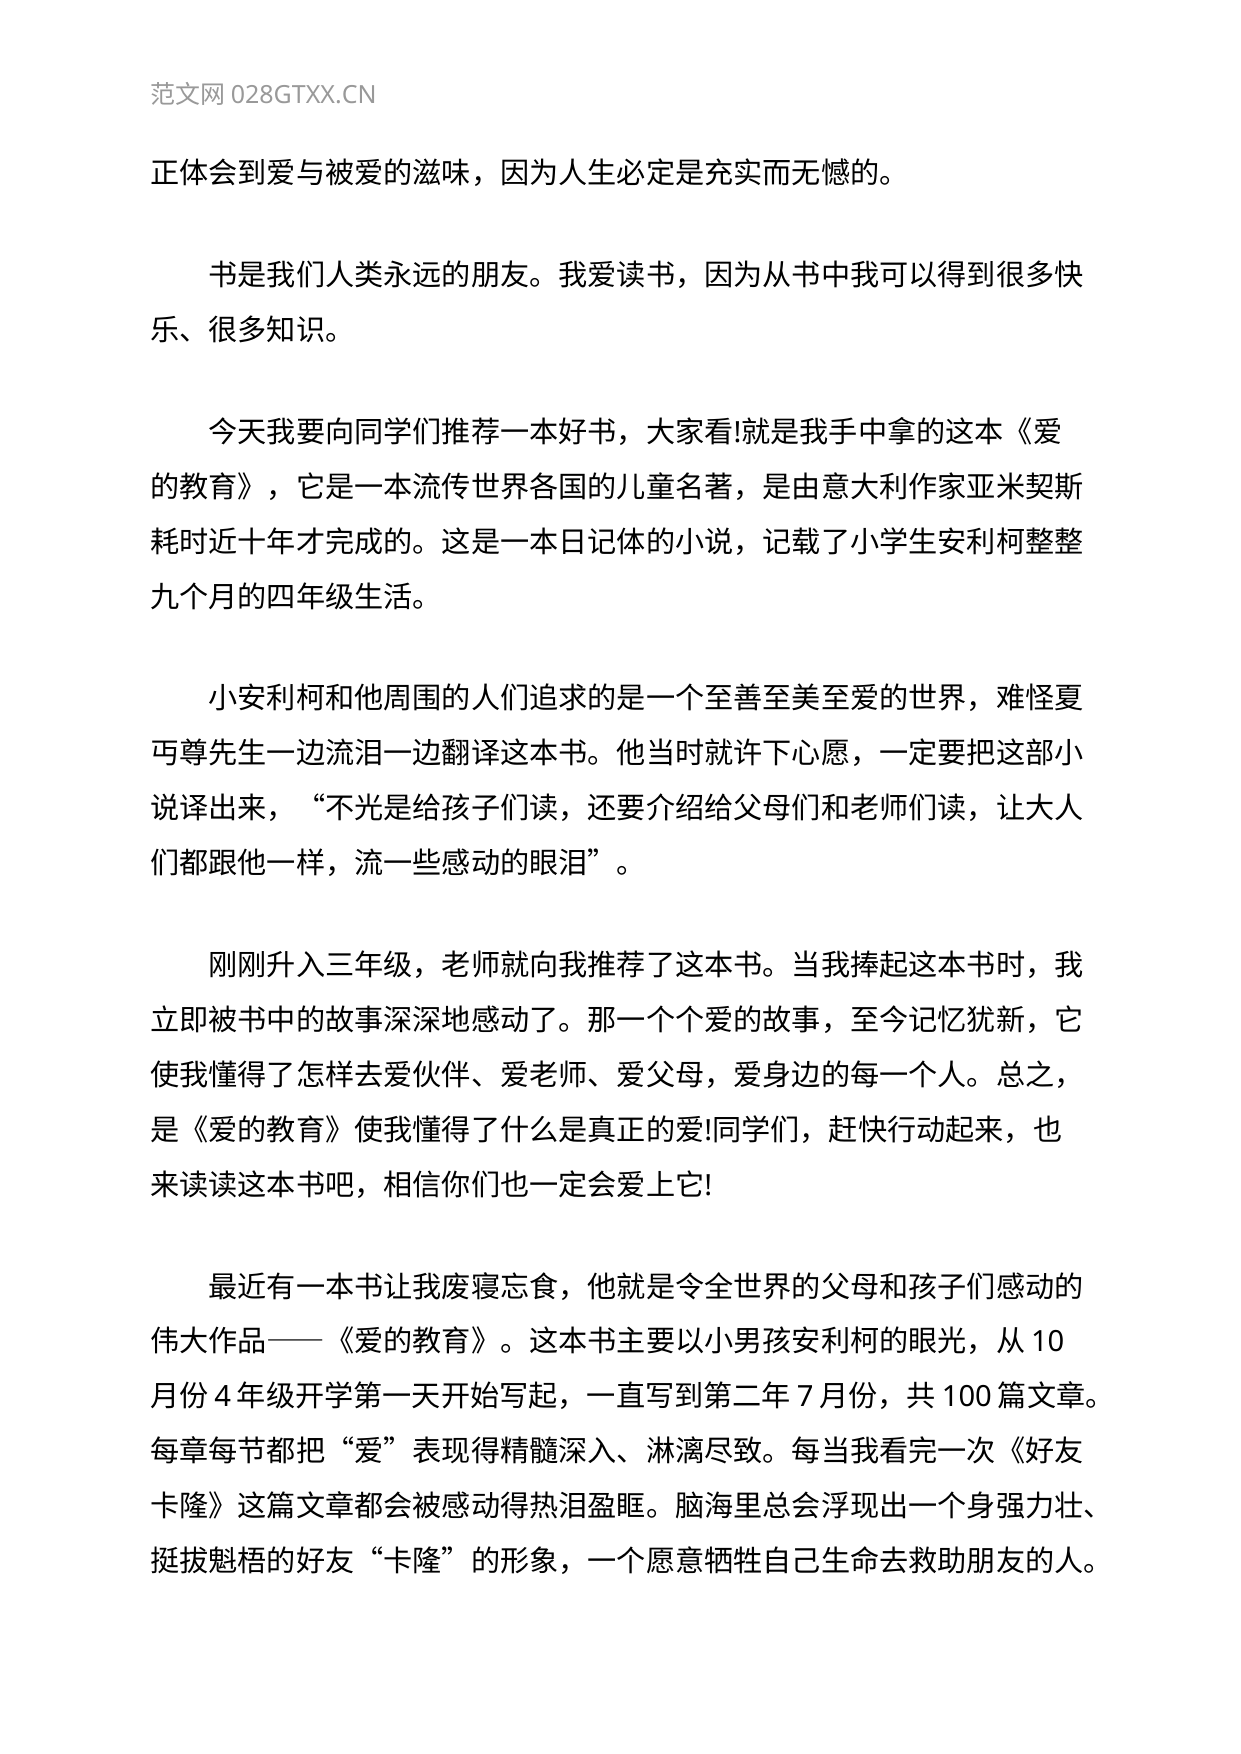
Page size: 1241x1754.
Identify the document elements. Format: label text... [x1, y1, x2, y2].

text 书是我们人类永远的朋友。我爱读书，因为从书中我可以得到很多快乐、很多知识。 [150, 252, 1090, 349]
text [150, 150, 1090, 192]
text 最近有一本书让我废寝忘食，他就是令全世界的父母和孩子们感动的伟大作品——《爱的教育》。这本书主要以小男孩安利柯的眼光，从10月份4年级开学第一天开始写起，一直写到第二年7月份，共100篇文章。每章每节都把“爱”表现得精髓深入、淋漓尽致。每当我看完一次《好友卡隆》这篇文章都会被感动得热泪盈眶。脑海里总会浮现出一个身强力壮、挺拔魁梧的好友“卡隆”的形象，一个愿意牺牲自己生命去救助朋友的人。 [150, 1263, 1090, 1580]
text 刚刚升入三年级，老师就向我推荐了这本书。当我捧起这本书时，我立即被书中的故事深深地感动了。那一个个爱的故事，至今记忆犹新，它使我懂得了怎样去爱伙伴、爱老师、爱父母，爱身边的每一个人。总之，是《爱的教育》使我懂得了什么是真正的爱!同学们，赶快行动起来，也来读读这本书吧，相信你们也一定会爱上它! [150, 941, 1090, 1203]
text 今天我要向同学们推荐一本好书，大家看!就是我手中拿的这本《爱的教育》，它是一本流传世界各国的儿童名著，是由意大利作家亚米契斯耗时近十年才完成的。这是一本日记体的小说，记载了小学生安利柯整整九个月的四年级生活。 [150, 408, 1090, 616]
text 小安利柯和他周围的人们追求的是一个至善至美至爱的世界，难怪夏丏尊先生一边流泪一边翻译这本书。他当时就许下心愿，一定要把这部小说译出来，“不光是给孩子们读，还要介绍给父母们和老师们读，让大人们都跟他一样，流一些感动的眼泪”。 [150, 675, 1090, 882]
